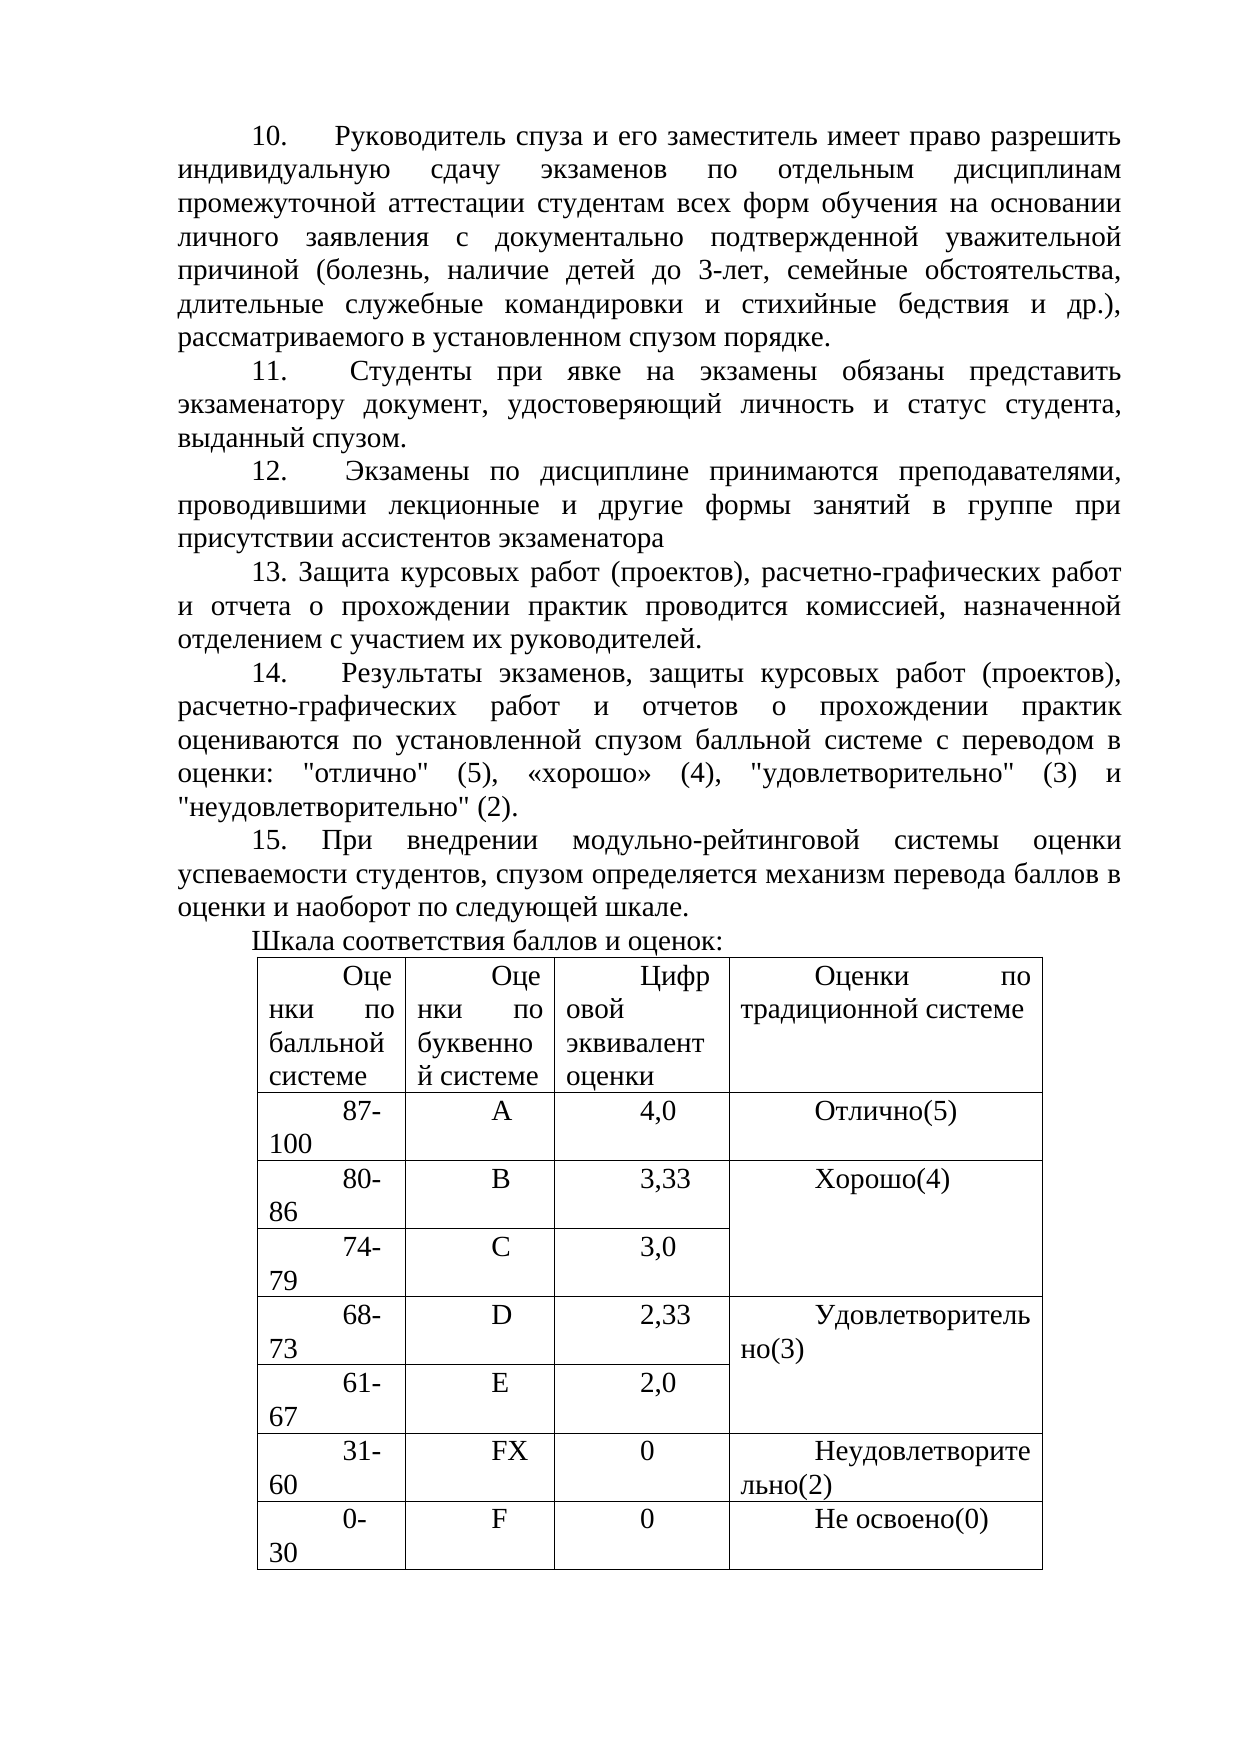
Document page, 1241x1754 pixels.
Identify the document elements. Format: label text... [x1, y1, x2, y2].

table_cell Отлично(5) [730, 1093, 1042, 1160]
table_cell 3,0 [555, 1229, 729, 1296]
table_cell E [406, 1365, 554, 1432]
table_cell С [406, 1229, 554, 1296]
table_header Оценки по традиционной системе [730, 958, 1042, 1092]
text Шкала соответствия баллов и оценок: [177, 923, 1122, 957]
table_cell 2,33 [555, 1297, 729, 1364]
text 14. Результаты экзаменов, защиты курсовых работ (проектов), расчетно-графических работ и отчетов о прохождении практик оцениваются по установленной спузом балльной системе с переводом в оценки: "отлично" (5), «хорошо» (4), "удовлетворительно" (3) и "неудовлетворительно" (2). [177, 655, 1122, 822]
table_cell Удовлетворительно(3) [730, 1297, 1042, 1432]
table_cell 68-73 [258, 1297, 405, 1364]
table_cell Не освоено(0) [730, 1502, 1042, 1569]
table_cell А [406, 1093, 554, 1160]
text 11. Студенты при явке на экзамены обязаны представить экзаменатору документ, удостоверяющий личность и статус студента, выданный спузом. [177, 353, 1122, 453]
table_cell 87-100 [258, 1093, 405, 1160]
text 10. Руководитель спуза и его заместитель имеет право разрешить индивидуальную сдачу экзаменов по отдельным дисциплинам промежуточной аттестации студентам всех форм обучения на основании личного заявления с документально подтвержденной уважительной причиной (болезнь, наличие детей до 3-лет, семейные обстоятельства, длительные служебные командировки и стихийные бедствия и др.), рассматриваемого в установленном спузом порядке. [177, 118, 1122, 353]
table_cell 0 [555, 1502, 729, 1569]
table_header Оценки по балльной системе [258, 958, 405, 1092]
table_cell F [406, 1502, 554, 1569]
table_cell 2,0 [555, 1365, 729, 1432]
table_cell 0 [555, 1434, 729, 1501]
table_cell D [406, 1297, 554, 1364]
table_cell 31-60 [258, 1434, 405, 1501]
table_cell 0-30 [258, 1502, 405, 1569]
table_cell FX [406, 1434, 554, 1501]
table_cell 61-67 [258, 1365, 405, 1432]
table_cell 74-79 [258, 1229, 405, 1296]
table_cell Неудовлетворительно(2) [730, 1434, 1042, 1501]
text 12. Экзамены по дисциплине принимаются преподавателями, проводившими лекционные и другие формы занятий в группе при присутствии ассистентов экзаменатора [177, 453, 1122, 554]
text 15. При внедрении модульно-рейтинговой системы оценки успеваемости студентов, спузом определяется механизм перевода баллов в оценки и наоборот по следующей шкале. [177, 822, 1122, 923]
text 13. Защита курсовых работ (проектов), расчетно-графических работ и отчета о прохождении практик проводится комиссией, назначенной отделением с участием их руководителей. [177, 554, 1122, 655]
table_header Оценки по буквенной системе [406, 958, 554, 1092]
table_cell 3,33 [555, 1161, 729, 1228]
table_header Цифровой эквивалент оценки [555, 958, 729, 1092]
table_cell 4,0 [555, 1093, 729, 1160]
table_cell 80-86 [258, 1161, 405, 1228]
table_cell В [406, 1161, 554, 1228]
table_cell Хорошо(4) [730, 1161, 1042, 1296]
